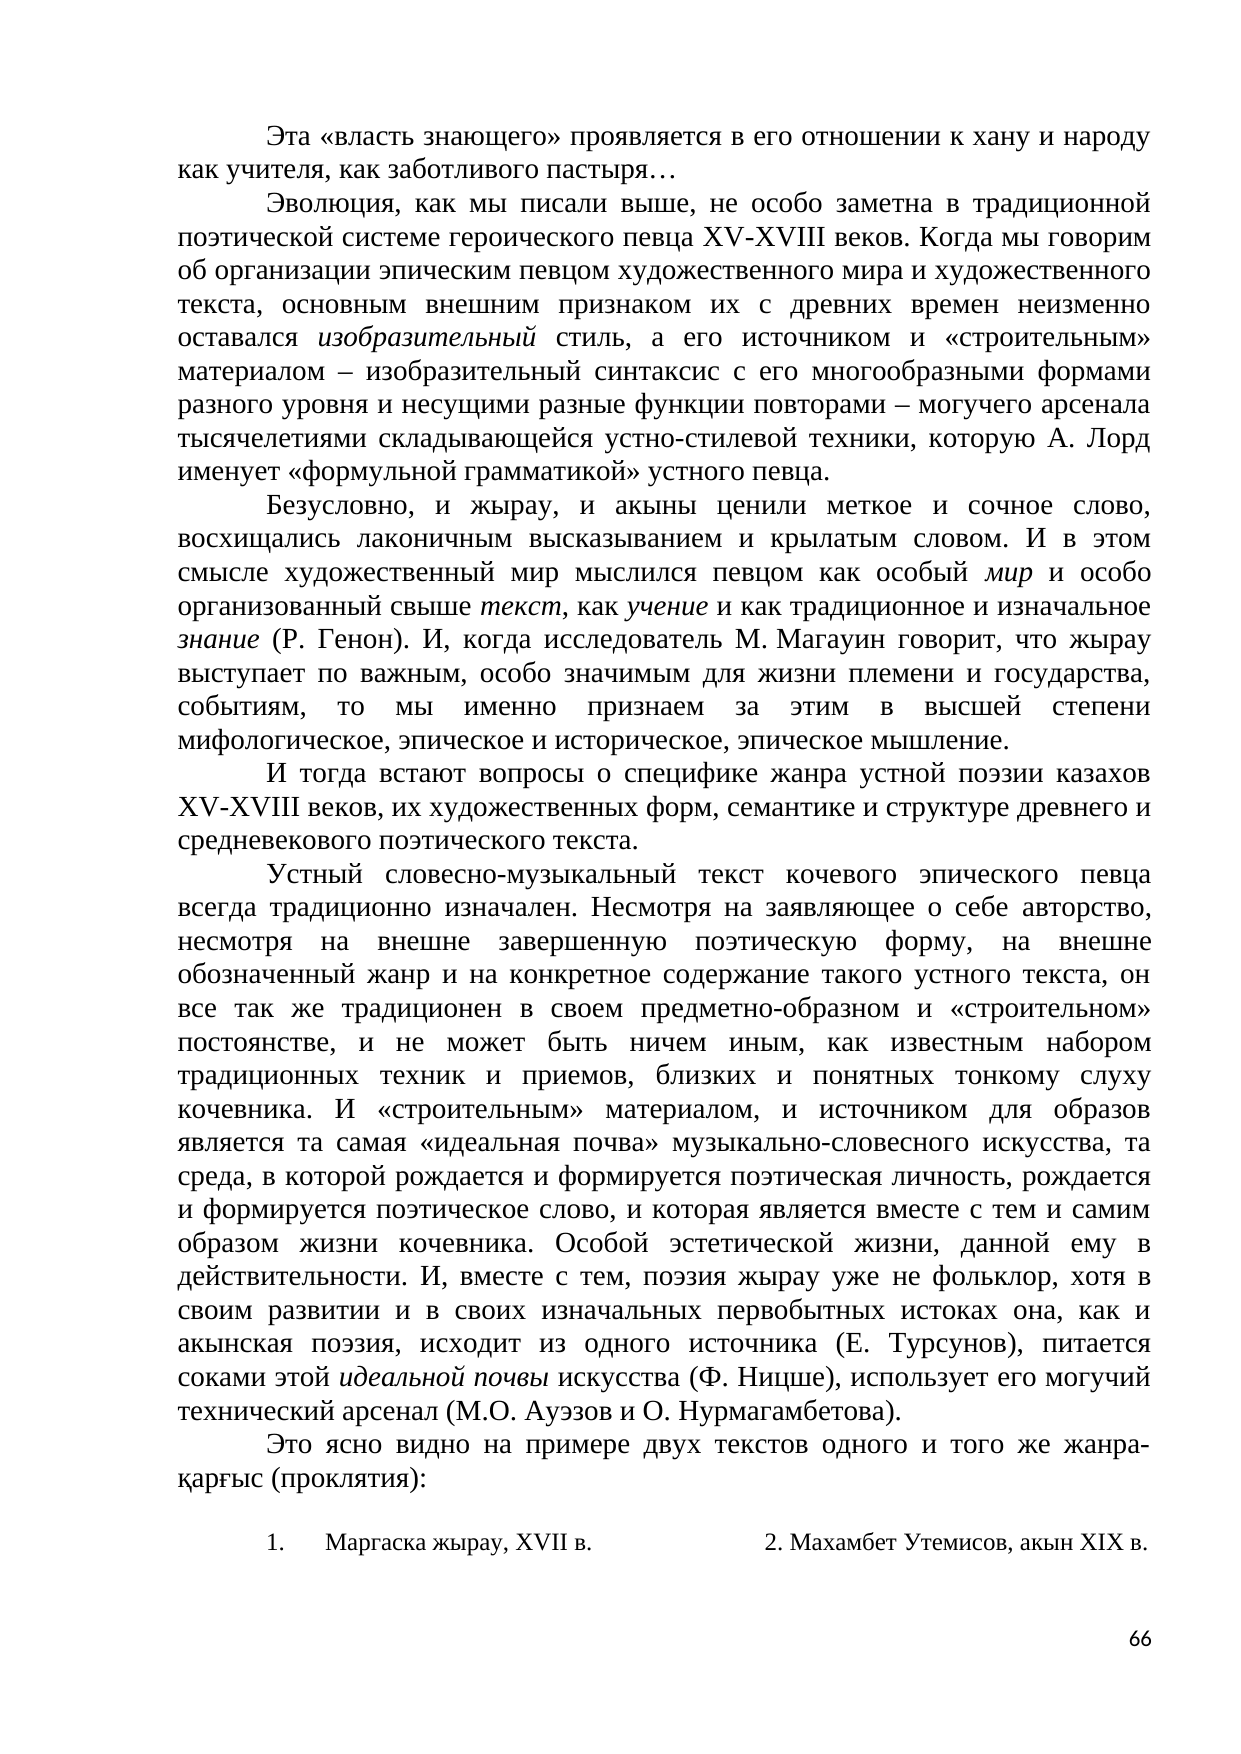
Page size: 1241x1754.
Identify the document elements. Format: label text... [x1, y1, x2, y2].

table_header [664, 1527, 1163, 1580]
text И тогда встают вопросы о специфике жанра устной поэзии казахов XV-XVIII веков, их художественных форм, семантике и структуре древнего и средневекового поэтического текста. [177, 755, 1152, 856]
text Это ясно видно на примере двух текстов одного и того же жанра-қарғыс (проклятия): [177, 1426, 1152, 1493]
text Эта «власть знающего» проявляется в его отношении к хану и народу как учителя, как заботливого пастыря… [177, 118, 1152, 185]
text Безусловно, и жырау, и акыны ценили меткое и сочное слово, восхищались лаконичным высказыванием и крылатым словом. И в этом смысле художественный мир мыслился певцом как особый мир и особо организованный свыше текст, как учение и как традиционное и изначальное знание (Р. Генон). И, когда исследователь М. Магауин говорит, что жырау выступает по важным, особо значимым для жизни племени и государства, событиям, то мы именно признаем за этим в высшей степени мифологическое, эпическое и историческое, эпическое мышление. [177, 487, 1152, 755]
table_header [166, 1527, 664, 1580]
text Эволюция, как мы писали выше, не особо заметна в традиционной поэтической системе героического певца XV-XVIII веков. Когда мы говорим об организации эпическим певцом художественного мира и художественного текста, основным внешним признаком их с древних времен неизменно оставался изобразительный стиль, а его источником и «строительным» материалом – изобразительный синтаксис с его многообразными формами разного уровня и несущими разные функции повторами – могучего арсенала тысячелетиями складывающейся устно-стилевой техники, которую А. Лорд именует «формульной грамматикой» устного певца. [177, 185, 1152, 487]
text Устный словесно-музыкальный текст кочевого эпического певца всегда традиционно изначален. Несмотря на заявляющее о себе авторство, несмотря на внешне завершенную поэтическую форму, на внешне обозначенный жанр и на конкретное содержание такого устного текста, он все так же традиционен в своем предметно-образном и «строительном» постоянстве, и не может быть ничем иным, как известным набором традиционных техник и приемов, близких и понятных тонкому слуху кочевника. И «строительным» материалом, и источником для образов является та самая «идеальная почва» музыкально-словесного искусства, та среда, в которой рождается и формируется поэтическая личность, рождается и формируется поэтическое слово, и которая является вместе с тем и самим образом жизни кочевника. Особой эстетической жизни, данной ему в действительности. И, вместе с тем, поэзия жырау уже не фольклор, хотя в своим развитии и в своих изначальных первобытных истоках она, как и акынская поэзия, исходит из одного источника (Е. Турсунов), питается соками этой идеальной почвы искусства (Ф. Ницше), использует его могучий технический арсенал (М.О. Ауэзов и О. Нурмагамбетова). [177, 856, 1152, 1426]
